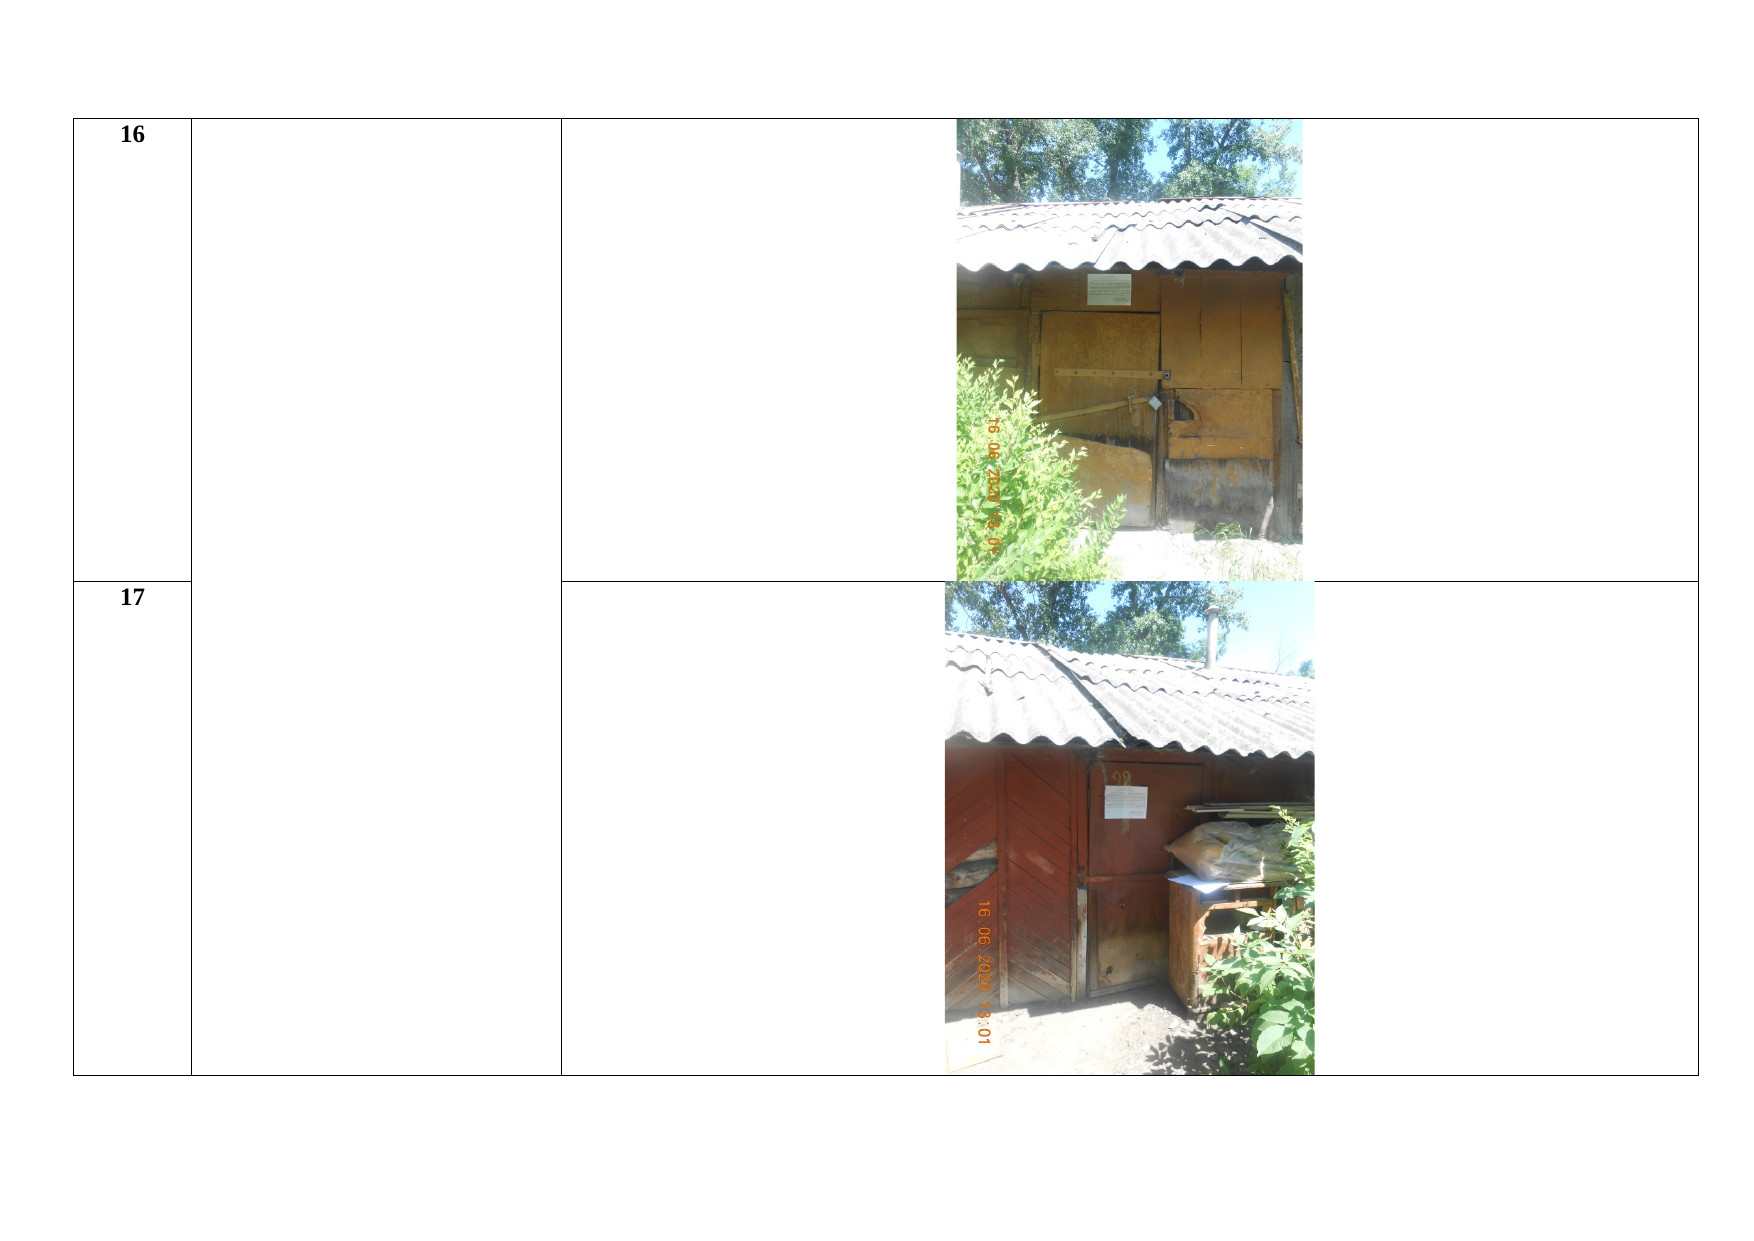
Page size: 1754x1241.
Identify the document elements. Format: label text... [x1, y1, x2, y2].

picture [944, 119, 1315, 1075]
table_cell 16 [74, 119, 191, 581]
table_cell [1303, 119, 1698, 581]
table_cell [1315, 582, 1698, 1075]
table_cell [562, 582, 944, 1075]
table_cell 17 [74, 582, 191, 1075]
table_cell [562, 119, 956, 581]
